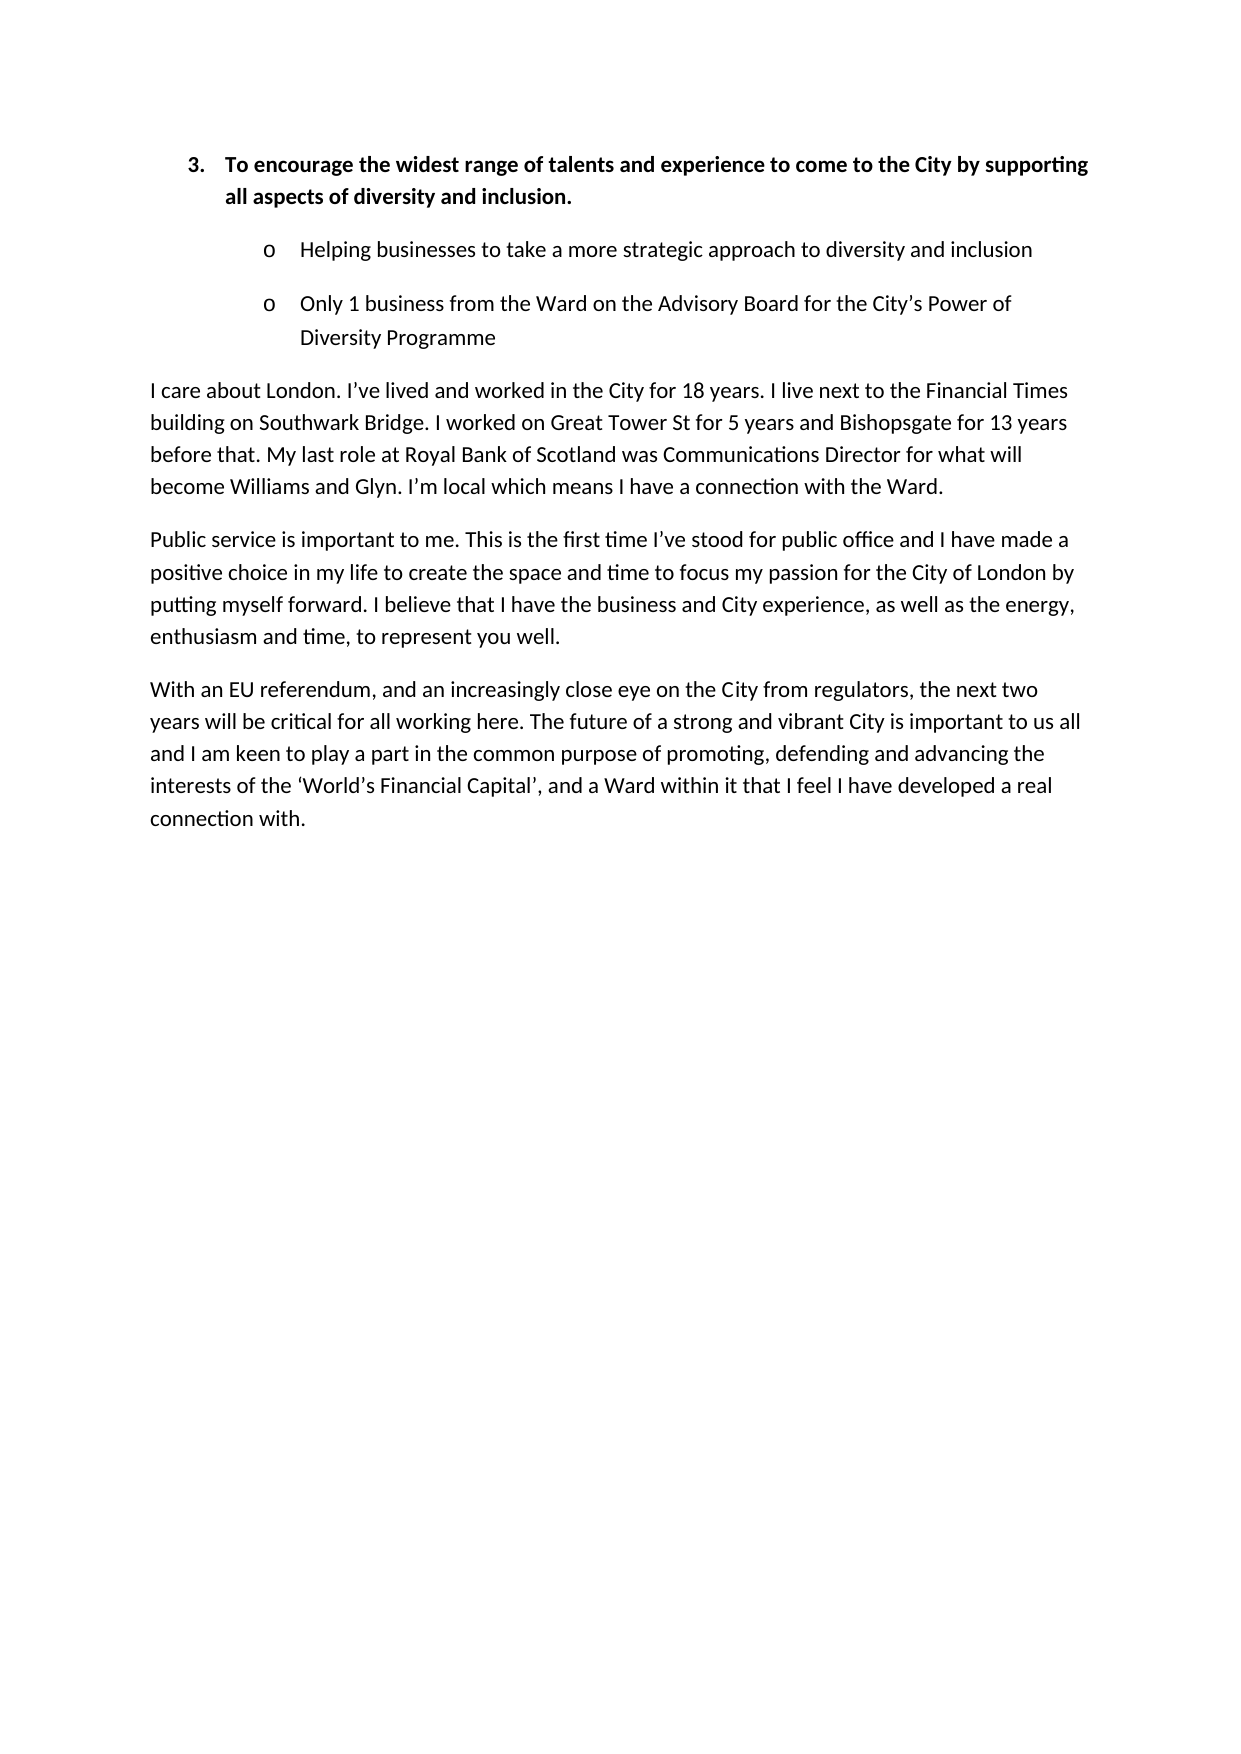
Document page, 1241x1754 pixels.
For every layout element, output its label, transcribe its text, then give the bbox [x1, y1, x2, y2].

text With an EU referendum, and an increasingly close eye on the City from regulators, the next two years will be critical for all working here. The future of a strong and vibrant City is important to us all and I am keen to play a part in the common purpose of promoting, defending and advancing the interests of the ‘World’s Financial Capital’, and a Ward within it that I feel I have developed a real connection with. [150, 675, 1090, 832]
list Helping businesses to take a more strategic approach to diversity and inclusion [262, 235, 1090, 264]
list Only 1 business from the Ward on the Advisory Board for the City’s Power of Diversity Programme [262, 289, 1090, 351]
text Public service is important to me. This is the first time I’ve stood for public office and I have made a positive choice in my life to create the space and time to focus my passion for the City of London by putting myself forward. I believe that I have the business and City experience, as well as the energy, enthusiasm and time, to represent you well. [150, 526, 1090, 650]
text I care about London. I’ve lived and worked in the City for 18 years. I live next to the Financial Times building on Southwark Bridge. I worked on Great Tower St for 5 years and Bishopsgate for 13 years before that. My last role at Royal Bank of Scotland was Communications Director for what will become Williams and Glyn. I’m local which means I have a connection with the Ward. [150, 376, 1090, 501]
list To encourage the widest range of talents and experience to come to the City by supporting all aspects of diversity and inclusion. [187, 150, 1090, 210]
